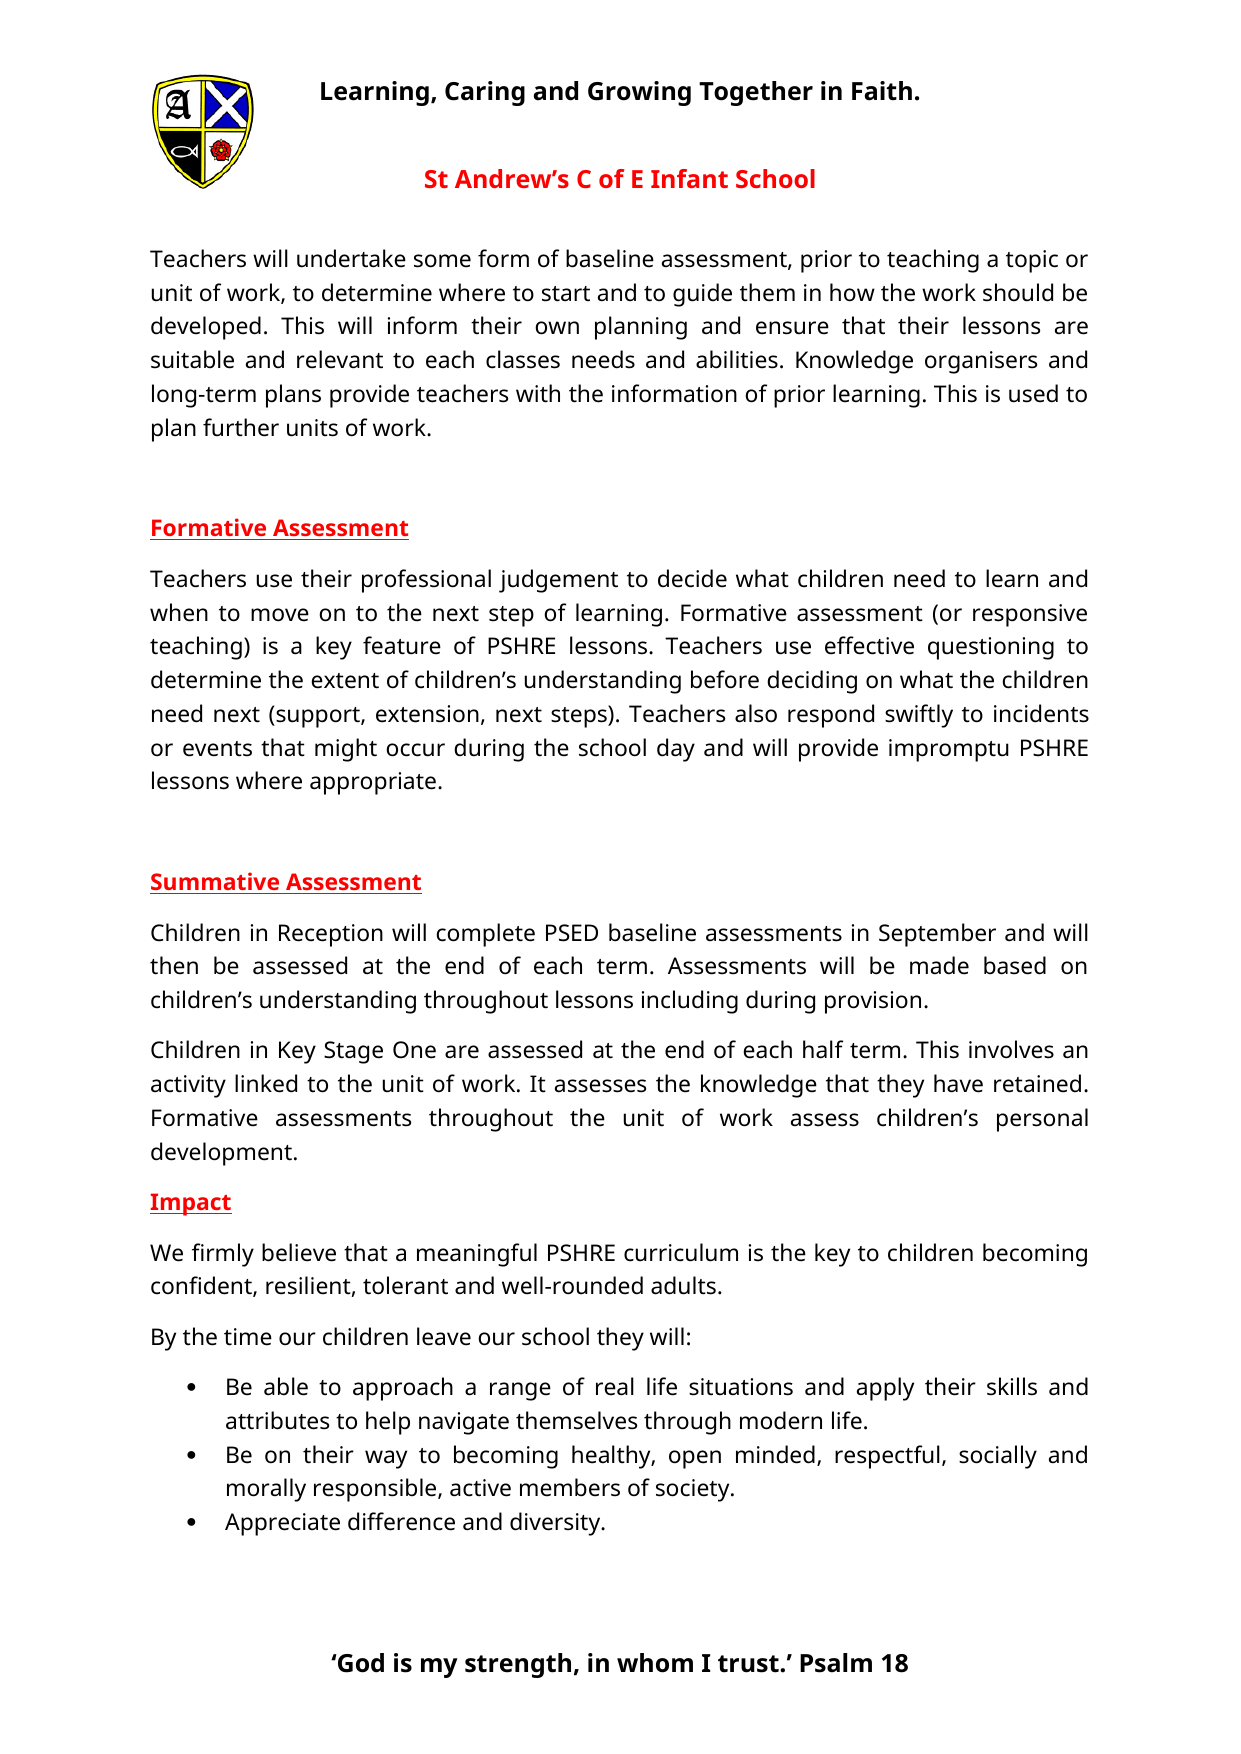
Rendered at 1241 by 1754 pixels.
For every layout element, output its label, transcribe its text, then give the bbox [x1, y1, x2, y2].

list Appreciate difference and diversity. [187, 1506, 1090, 1537]
text Children in Reception will complete PSED baseline assessments in September and will then be assessed at the end of each term. Assessments will be made based on children’s understanding throughout lessons including during provision. [150, 916, 1090, 1015]
list Be able to approach a range of real life situations and apply their skills and attributes to help navigate themselves through modern life. [187, 1371, 1090, 1436]
text Children in Key Stage One are assessed at the end of each half term. This involves an activity linked to the unit of work. It assesses the knowledge that they have retained. Formative assessments throughout the unit of work assess children’s personal development. [150, 1034, 1090, 1167]
text Impact [150, 1186, 1090, 1217]
text Formative Assessment [150, 512, 1090, 543]
text By the time our children leave our school they will: [150, 1321, 1090, 1352]
text Teachers use their professional judgement to decide what children need to learn and when to move on to the next step of learning. Formative assessment (or responsive teaching) is a key feature of PSHRE lessons. Teachers use effective questioning to determine the extent of children’s understanding before deciding on what the children need next (support, extension, next steps). Teachers also respond swiftly to incidents or events that might occur during the school day and will provide impromptu PSHRE lessons where appropriate. [150, 563, 1090, 796]
text We firmly believe that a meaningful PSHRE curriculum is the key to children becoming confident, resilient, tolerant and well-rounded adults. [150, 1236, 1090, 1301]
list Be on their way to becoming healthy, open minded, respectful, socially and morally responsible, active members of society. [187, 1438, 1090, 1503]
text Teachers will undertake some form of baseline assessment, prior to teaching a topic or unit of work, to determine where to start and to guide them in how the work should be developed. This will inform their own planning and ensure that their lessons are suitable and relevant to each classes needs and abilities. Knowledge organisers and long-term plans provide teachers with the information of prior learning. This is used to plan further units of work. [150, 243, 1090, 443]
text Summative Assessment [150, 866, 1090, 897]
picture [150, 73, 255, 189]
